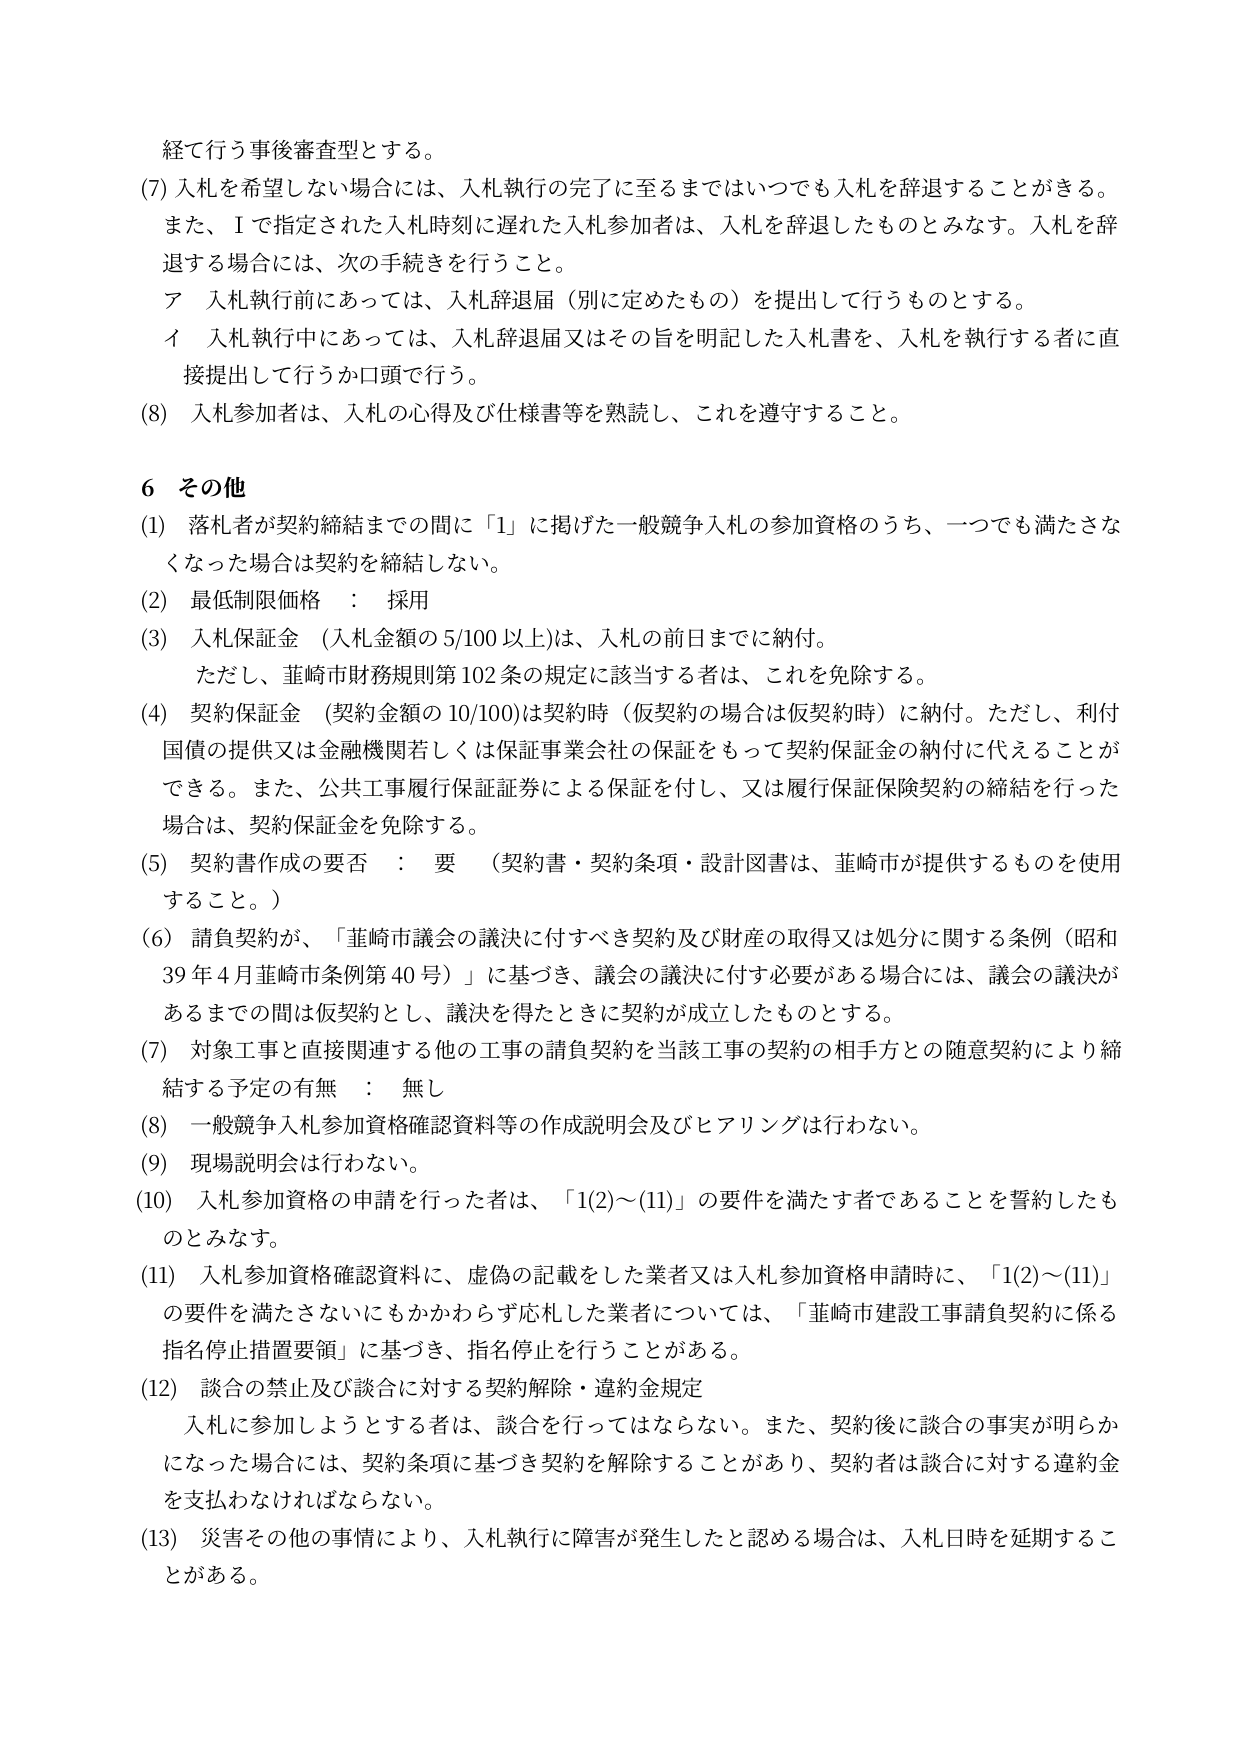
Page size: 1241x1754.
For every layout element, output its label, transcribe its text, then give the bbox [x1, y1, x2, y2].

text 6 その他 [118, 468, 1122, 505]
text (10) 入札参加資格の申請を行った者は、「1(2)～(11)」の要件を満たす者であることを誓約したものとみなす。 [129, 1180, 1122, 1255]
text (8) 一般競争入札参加資格確認資料等の作成説明会及びヒアリングは行わない。 [118, 1105, 1122, 1143]
text 入札に参加しようとする者は、談合を行ってはならない。また、契約後に談合の事実が明らかになった場合には、契約条項に基づき契約を解除することがあり、契約者は談合に対する違約金を支払わなければならない。 [162, 1405, 1122, 1518]
text ア 入札執行前にあっては、入札辞退届（別に定めたもの）を提出して行うものとする。 [118, 280, 1122, 318]
text (12) 談合の禁止及び談合に対する契約解除・違約金規定 [118, 1368, 1122, 1405]
text イ 入札執行中にあっては、入札辞退届又はその旨を明記した入札書を、入札を執行する者に直接提出して行うか口頭で行う。 [162, 318, 1122, 393]
text (9) 現場説明会は行わない。 [118, 1143, 1122, 1180]
text (4) 契約保証金 (契約金額の10/100)は契約時（仮契約の場合は仮契約時）に納付。ただし、利付国債の提供又は金融機関若しくは保証事業会社の保証をもって契約保証金の納付に代えることができる。また、公共工事履行保証証券による保証を付し、又は履行保証保険契約の締結を行った場合は、契約保証金を免除する。 [140, 693, 1122, 843]
text (7) 入札を希望しない場合には、入札執行の完了に至るまではいつでも入札を辞退することがきる。また、Ⅰで指定された入札時刻に遅れた入札参加者は、入札を辞退したものとみなす。入札を辞退する場合には、次の手続きを行うこと。 [140, 168, 1122, 280]
text (5) 契約書作成の要否 ： 要 （契約書・契約条項・設計図書は、韮崎市が提供するものを使用すること。） [140, 843, 1122, 918]
text (11) 入札参加資格確認資料に、虚偽の記載をした業者又は入札参加資格申請時に、「1(2)～(11)」の要件を満たさないにもかかわらず応札した業者については、「韮崎市建設工事請負契約に係る指名停止措置要領」に基づき、指名停止を行うことがある。 [140, 1255, 1122, 1368]
text (7) 対象工事と直接関連する他の工事の請負契約を当該工事の契約の相手方との随意契約により締結する予定の有無 ： 無し [140, 1030, 1122, 1105]
text (8) 入札参加者は、入札の心得及び仕様書等を熟読し、これを遵守すること。 [118, 393, 1122, 430]
text (3) 入札保証金 (入札金額の5/100以上)は、入札の前日までに納付。 [118, 618, 1122, 655]
text （6） 請負契約が、「韮崎市議会の議決に付すべき契約及び財産の取得又は処分に関する条例（昭和39年4月韮崎市条例第40号）」に基づき、議会の議決に付す必要がある場合には、議会の議決があるまでの間は仮契約とし、議決を得たときに契約が成立したものとする。 [129, 918, 1122, 1030]
text (2) 最低制限価格 ： 採用 [118, 580, 1122, 618]
text ただし、韮崎市財務規則第102条の規定に該当する者は、これを免除する。 [118, 655, 1122, 693]
text (1) 落札者が契約締結までの間に「1」に掲げた一般競争入札の参加資格のうち、一つでも満たさなくなった場合は契約を締結しない。 [140, 505, 1122, 580]
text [140, 130, 1122, 168]
text (13) 災害その他の事情により、入札執行に障害が発生したと認める場合は、入札日時を延期することがある。 [140, 1518, 1122, 1593]
